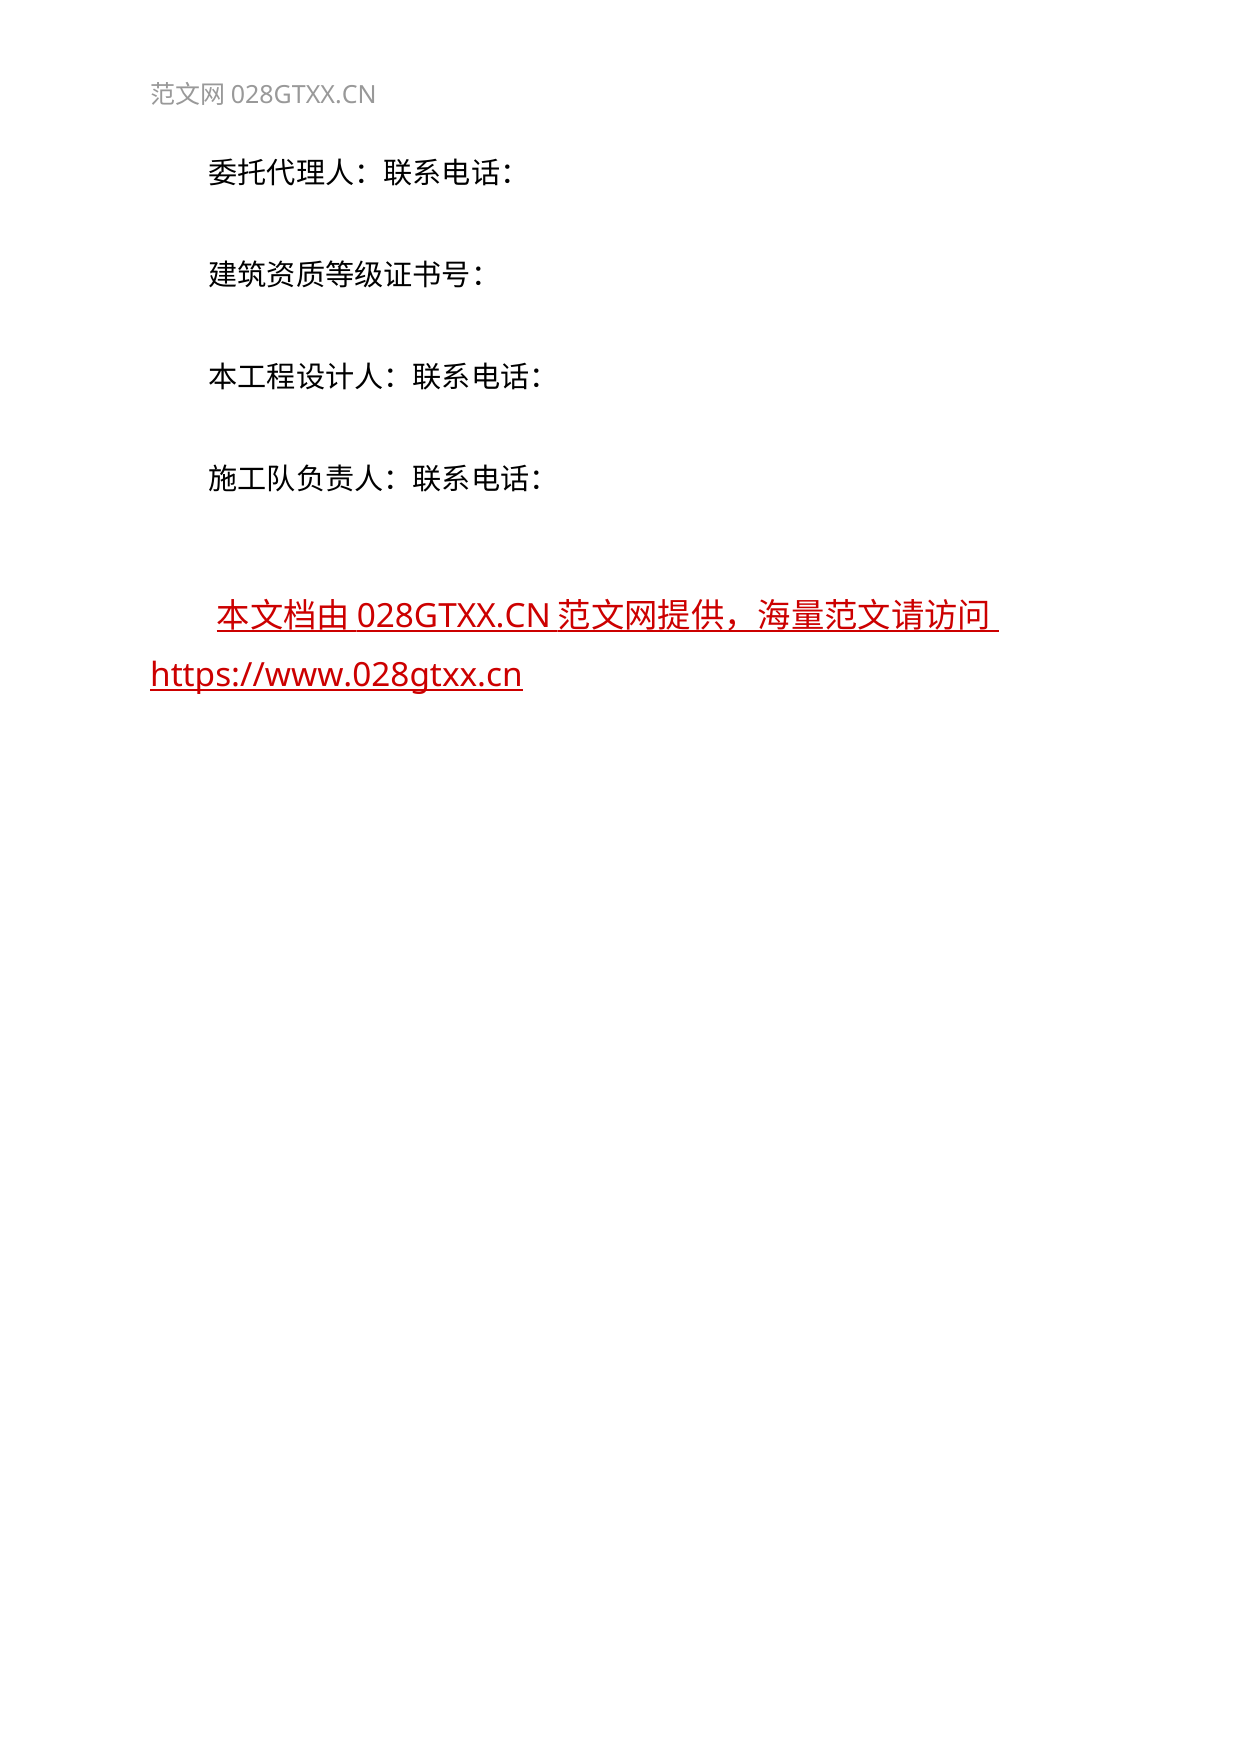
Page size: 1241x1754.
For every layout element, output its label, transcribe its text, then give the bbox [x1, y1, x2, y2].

text 施工队负责人：联系电话： [150, 455, 1090, 498]
text 建筑资质等级证书号： [150, 252, 1090, 294]
text 本文档由028GTXX.CN范文网提供，海量范文请访问 https://www.028gtxx.cn [150, 588, 1090, 696]
text 委托代理人：联系电话： [150, 150, 1090, 192]
text 本工程设计人：联系电话： [150, 353, 1090, 396]
